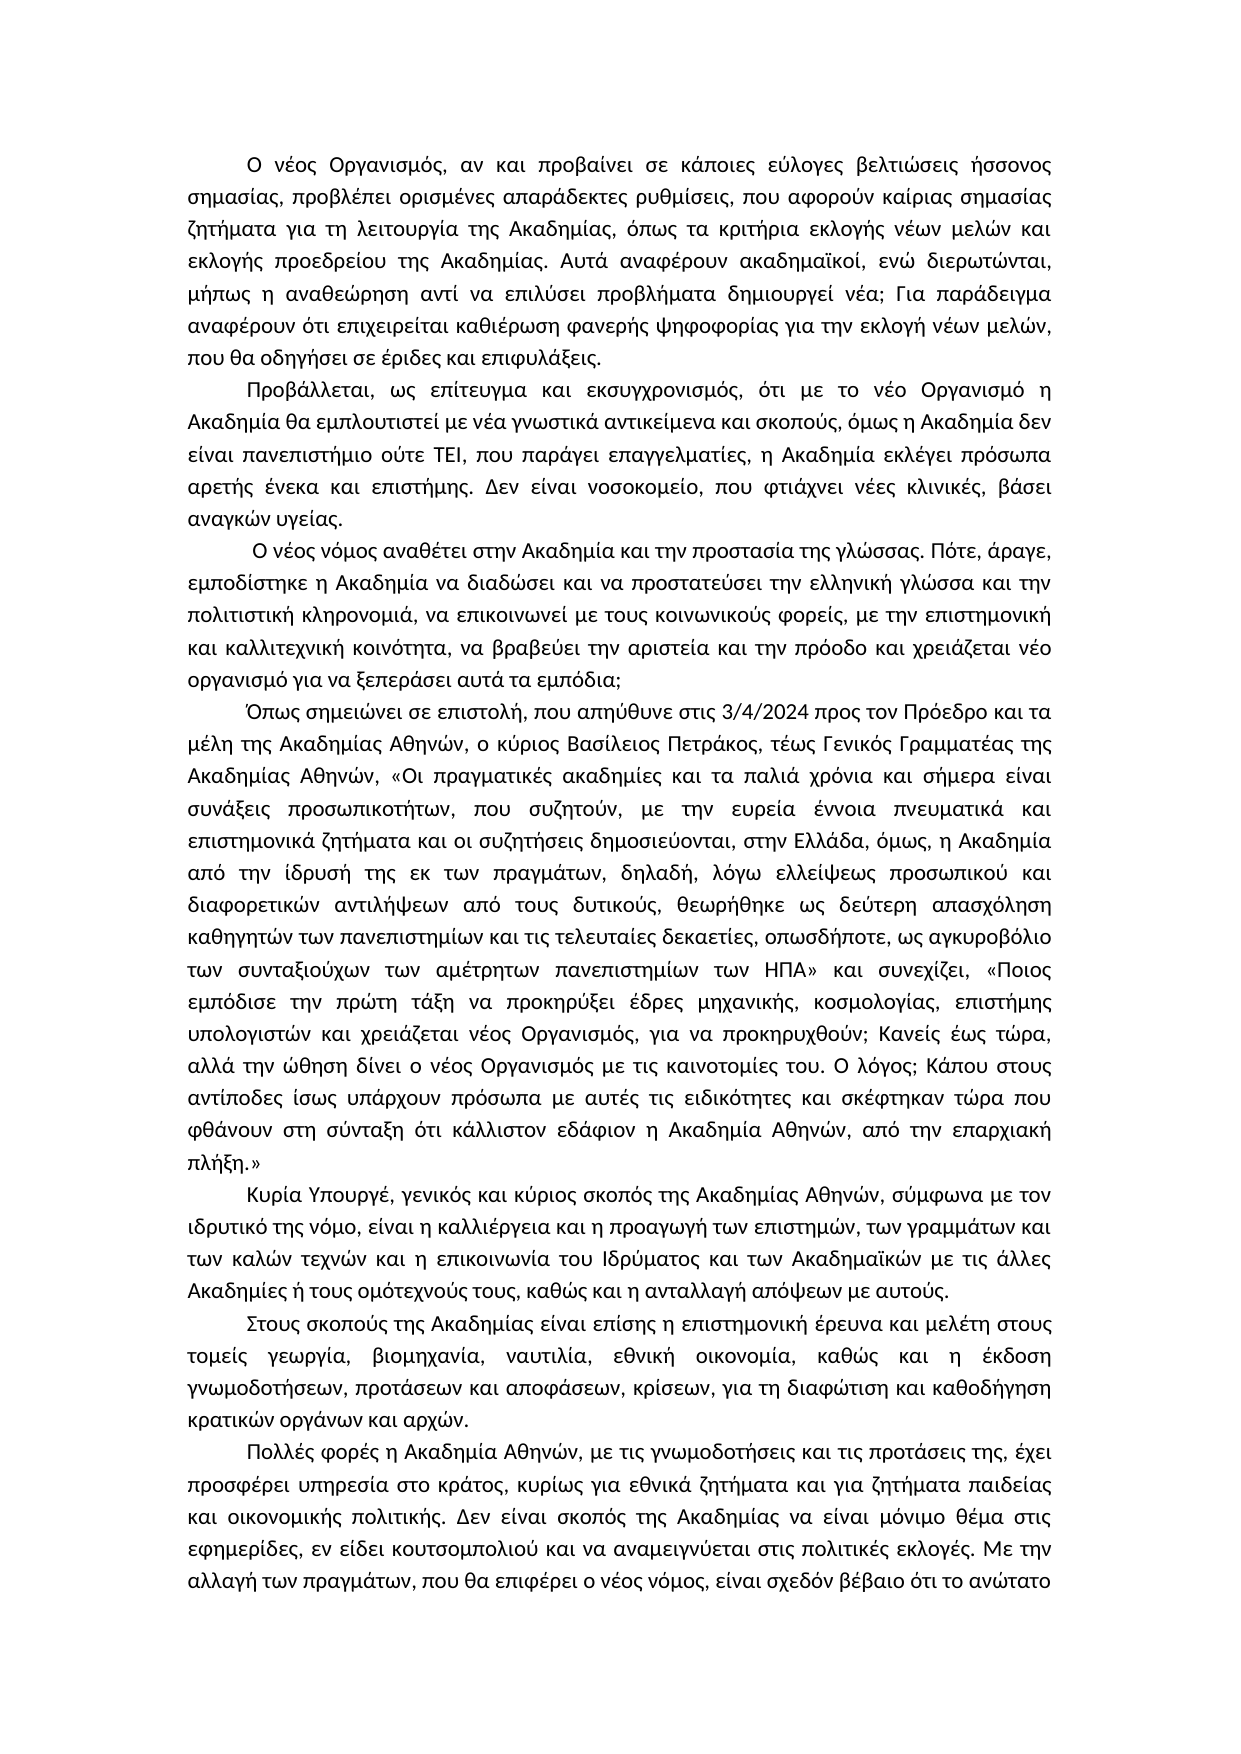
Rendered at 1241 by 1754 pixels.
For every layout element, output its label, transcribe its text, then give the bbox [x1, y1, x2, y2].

text Κυρία Υπουργέ, γενικός και κύριος σκοπός της Ακαδημίας Αθηνών, σύμφωνα με τον ιδρυτικό της νόμο, είναι η καλλιέργεια και η προαγωγή των επιστημών, των γραμμάτων και των καλών τεχνών και η επικοινωνία του Ιδρύματος και των Ακαδημαϊκών με τις άλλες Ακαδημίες ή τους ομότεχνούς τους, καθώς και η ανταλλαγή απόψεων με αυτούς. [187, 1180, 1053, 1304]
text Προβάλλεται, ως επίτευγμα και εκσυγχρονισμός, ότι με το νέο Οργανισμό η Ακαδημία θα εμπλουτιστεί με νέα γνωστικά αντικείμενα και σκοπούς, όμως η Ακαδημία δεν είναι πανεπιστήμιο ούτε ΤΕΙ, που παράγει επαγγελματίες, η Ακαδημία εκλέγει πρόσωπα αρετής ένεκα και επιστήμης. Δεν είναι νοσοκομείο, που φτιάχνει νέες κλινικές, βάσει αναγκών υγείας. [187, 375, 1053, 532]
text Όπως σημειώνει σε επιστολή, που απηύθυνε στις 3/4/2024 προς τον Πρόεδρο και τα μέλη της Ακαδημίας Αθηνών, ο κύριος Βασίλειος Πετράκος, τέως Γενικός Γραμματέας της Ακαδημίας Αθηνών, «Οι πραγματικές ακαδημίες και τα παλιά χρόνια και σήμερα είναι συνάξεις προσωπικοτήτων, που συζητούν, με την ευρεία έννοια πνευματικά και επιστημονικά ζητήματα και οι συζητήσεις δημοσιεύονται, στην Ελλάδα, όμως, η Ακαδημία από την ίδρυσή της εκ των πραγμάτων, δηλαδή, λόγω ελλείψεως προσωπικού και διαφορετικών αντιλήψεων από τους δυτικούς, θεωρήθηκε ως δεύτερη απασχόληση καθηγητών των πανεπιστημίων και τις τελευταίες δεκαετίες, οπωσδήποτε, ως αγκυροβόλιο των συνταξιούχων των αμέτρητων πανεπιστημίων των ΗΠΑ» και συνεχίζει, «Ποιος εμπόδισε την πρώτη τάξη να προκηρύξει έδρες μηχανικής, κοσμολογίας, επιστήμης υπολογιστών και χρειάζεται νέος Οργανισμός, για να προκηρυχθούν; Κανείς έως τώρα, αλλά την ώθηση δίνει ο νέος Οργανισμός με τις καινοτομίες του. Ο λόγος; Κάπου στους αντίποδες ίσως υπάρχουν πρόσωπα με αυτές τις ειδικότητες και σκέφτηκαν τώρα που φθάνουν στη σύνταξη ότι κάλλιστον εδάφιον η Ακαδημία Αθηνών, από την επαρχιακή πλήξη.» [187, 697, 1053, 1176]
text Στους σκοπούς της Ακαδημίας είναι επίσης η επιστημονική έρευνα και μελέτη στους τομείς γεωργία, βιομηχανία, ναυτιλία, εθνική οικονομία, καθώς και η έκδοση γνωμοδοτήσεων, προτάσεων και αποφάσεων, κρίσεων, για τη διαφώτιση και καθοδήγηση κρατικών οργάνων και αρχών. [187, 1309, 1053, 1433]
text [187, 1437, 1053, 1594]
text Ο νέος Οργανισμός, αν και προβαίνει σε κάποιες εύλογες βελτιώσεις ήσσονος σημασίας, προβλέπει ορισμένες απαράδεκτες ρυθμίσεις, που αφορούν καίριας σημασίας ζητήματα για τη λειτουργία της Ακαδημίας, όπως τα κριτήρια εκλογής νέων μελών και εκλογής προεδρείου της Ακαδημίας. Αυτά αναφέρουν ακαδημαϊκοί, ενώ διερωτώνται, μήπως η αναθεώρηση αντί να επιλύσει προβλήματα δημιουργεί νέα; Για παράδειγμα αναφέρουν ότι επιχειρείται καθιέρωση φανερής ψηφοφορίας για την εκλογή νέων μελών, που θα οδηγήσει σε έριδες και επιφυλάξεις. [187, 150, 1053, 371]
text Ο νέος νόμος αναθέτει στην Ακαδημία και την προστασία της γλώσσας. Πότε, άραγε, εμποδίστηκε η Ακαδημία να διαδώσει και να προστατεύσει την ελληνική γλώσσα και την πολιτιστική κληρονομιά, να επικοινωνεί με τους κοινωνικούς φορείς, με την επιστημονική και καλλιτεχνική κοινότητα, να βραβεύει την αριστεία και την πρόοδο και χρειάζεται νέο οργανισμό για να ξεπεράσει αυτά τα εμπόδια; [187, 536, 1053, 693]
